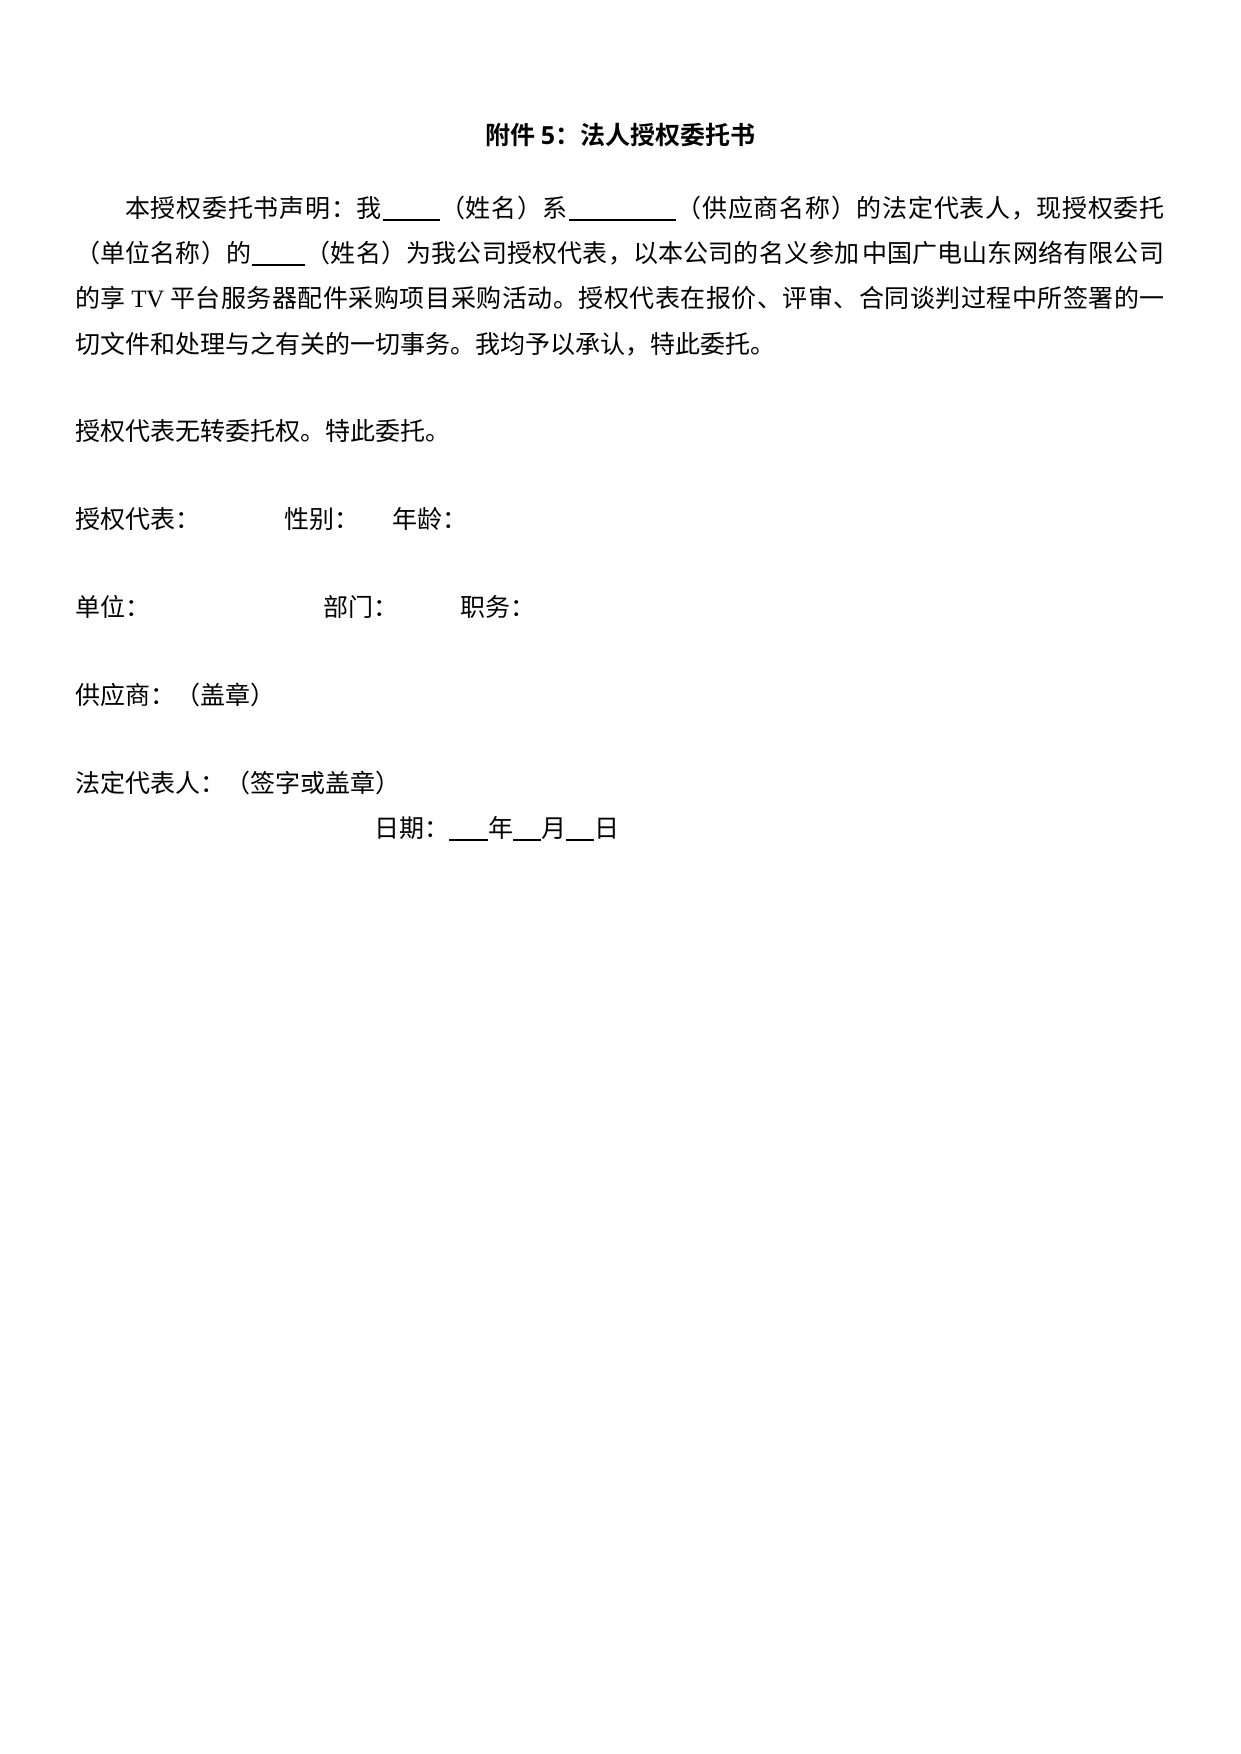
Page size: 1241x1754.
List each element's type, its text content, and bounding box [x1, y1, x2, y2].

text 供应商：（盖章） [75, 675, 1165, 712]
text 单位： 部门： 职务： [75, 587, 1165, 624]
text 法定代表人：（签字或盖章） [75, 763, 1165, 799]
text 日期： 年 月 日 [75, 808, 1165, 845]
text 本授权委托书声明：我 （姓名）系 （供应商名称）的法定代表人，现授权委托 （单位名称）的 （姓名）为我公司授权代表，以本公司的名义参加中国广电山东网络有限公司的享TV平台服务器配件采购项目采购活动。授权代表在报价、评审、合同谈判过程中所签署的一切文件和处理与之有关的一切事务。我均予以承认，特此委托。 [75, 188, 1165, 360]
text 授权代表无转委托权。特此委托。 [75, 412, 1165, 448]
subtitle 附件5：法人授权委托书 [75, 116, 1165, 152]
text 授权代表： 性别： 年龄： [75, 500, 1165, 536]
